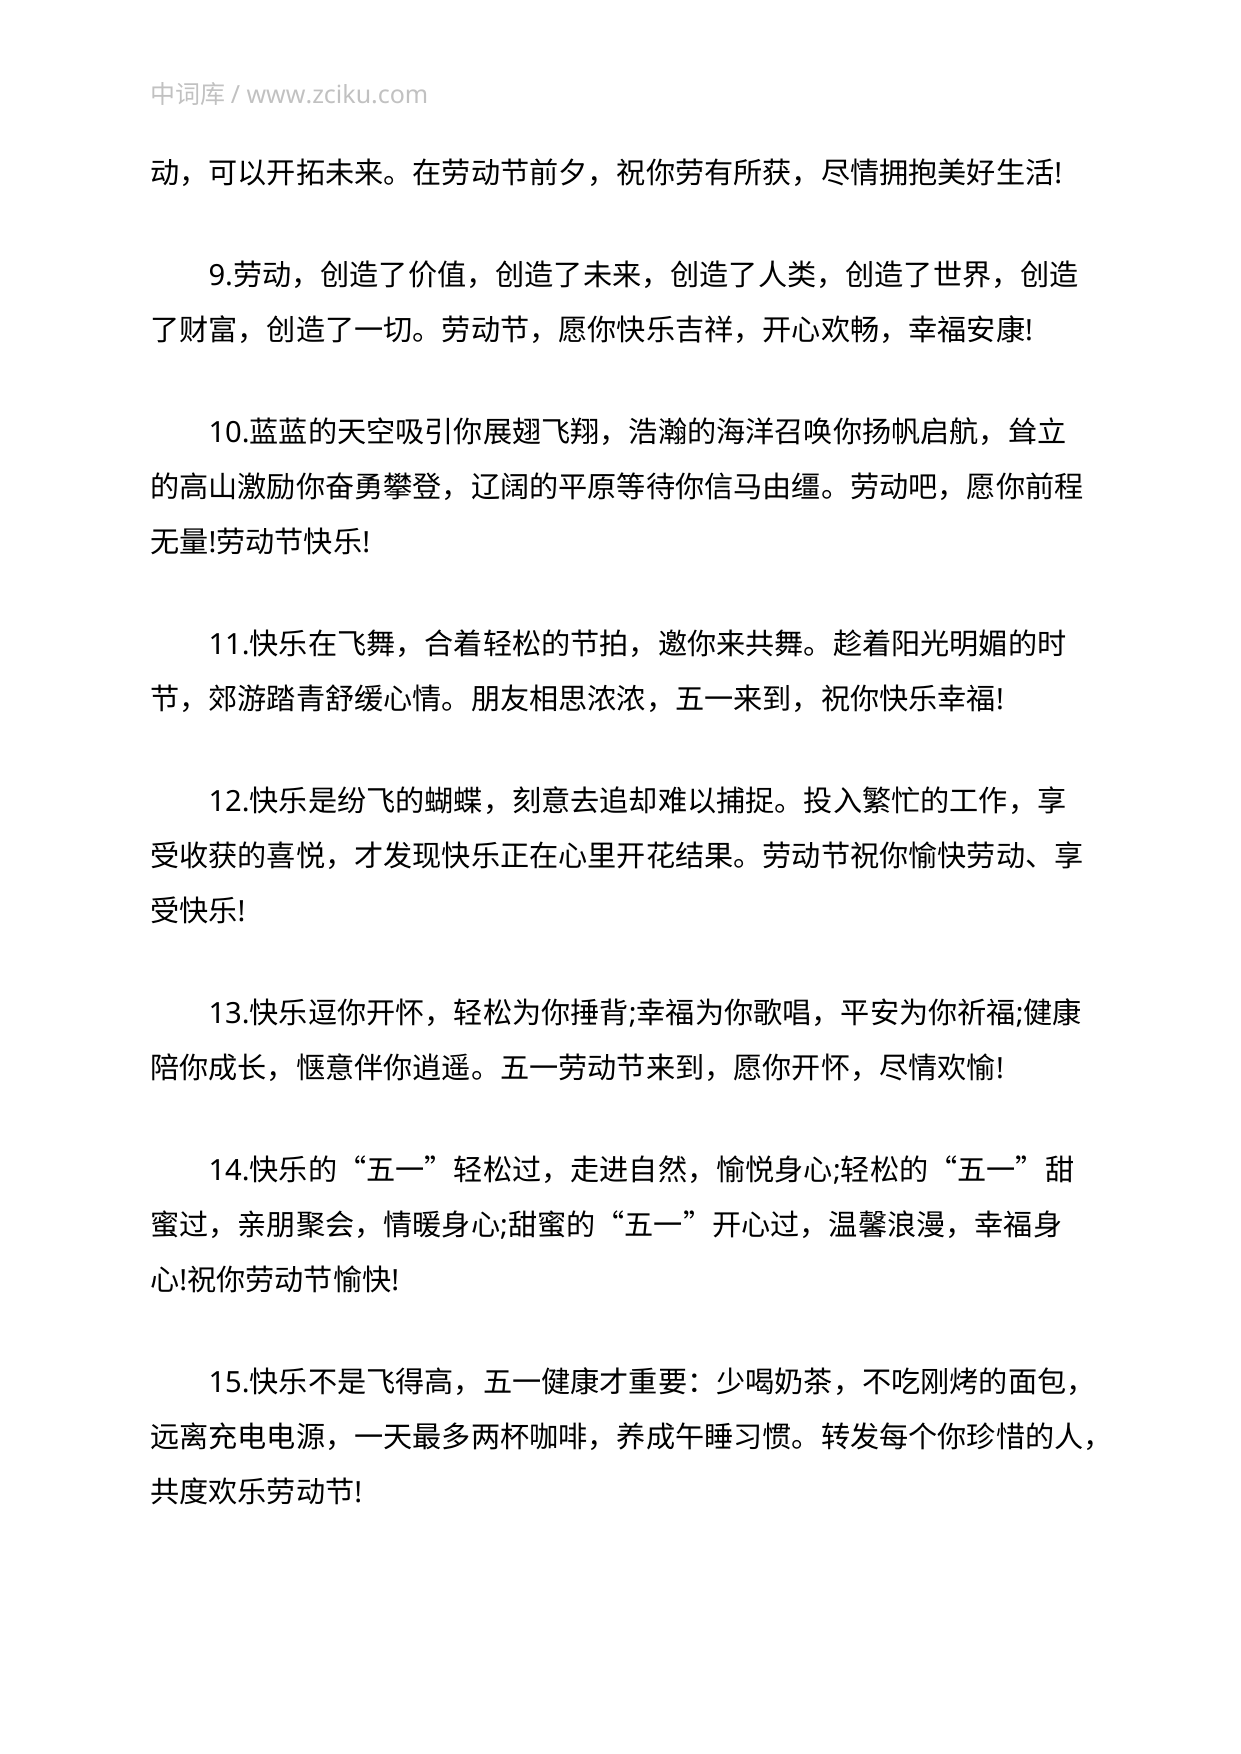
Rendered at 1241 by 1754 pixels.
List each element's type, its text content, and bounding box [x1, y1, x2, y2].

text 14.快乐的“五一”轻松过，走进自然，愉悦身心;轻松的“五一”甜蜜过，亲朋聚会，情暖身心;甜蜜的“五一”开心过，温馨浪漫，幸福身心!祝你劳动节愉快! [150, 1147, 1090, 1299]
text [150, 150, 1090, 192]
text 15.快乐不是飞得高，五一健康才重要：少喝奶茶，不吃刚烤的面包，远离充电电源，一天最多两杯咖啡，养成午睡习惯。转发每个你珍惜的人，共度欢乐劳动节! [150, 1359, 1090, 1511]
text 12.快乐是纷飞的蝴蝶，刻意去追却难以捕捉。投入繁忙的工作，享受收获的喜悦，才发现快乐正在心里开花结果。劳动节祝你愉快劳动、享受快乐! [150, 778, 1090, 930]
text 9.劳动，创造了价值，创造了未来，创造了人类，创造了世界，创造了财富，创造了一切。劳动节，愿你快乐吉祥，开心欢畅，幸福安康! [150, 252, 1090, 349]
text 11.快乐在飞舞，合着轻松的节拍，邀你来共舞。趁着阳光明媚的时节，郊游踏青舒缓心情。朋友相思浓浓，五一来到，祝你快乐幸福! [150, 621, 1090, 718]
text 10.蓝蓝的天空吸引你展翅飞翔，浩瀚的海洋召唤你扬帆启航，耸立的高山激励你奋勇攀登，辽阔的平原等待你信马由缰。劳动吧，愿你前程无量!劳动节快乐! [150, 409, 1090, 561]
text 13.快乐逗你开怀，轻松为你捶背;幸福为你歌唱，平安为你祈福;健康陪你成长，惬意伴你逍遥。五一劳动节来到，愿你开怀，尽情欢愉! [150, 990, 1090, 1087]
